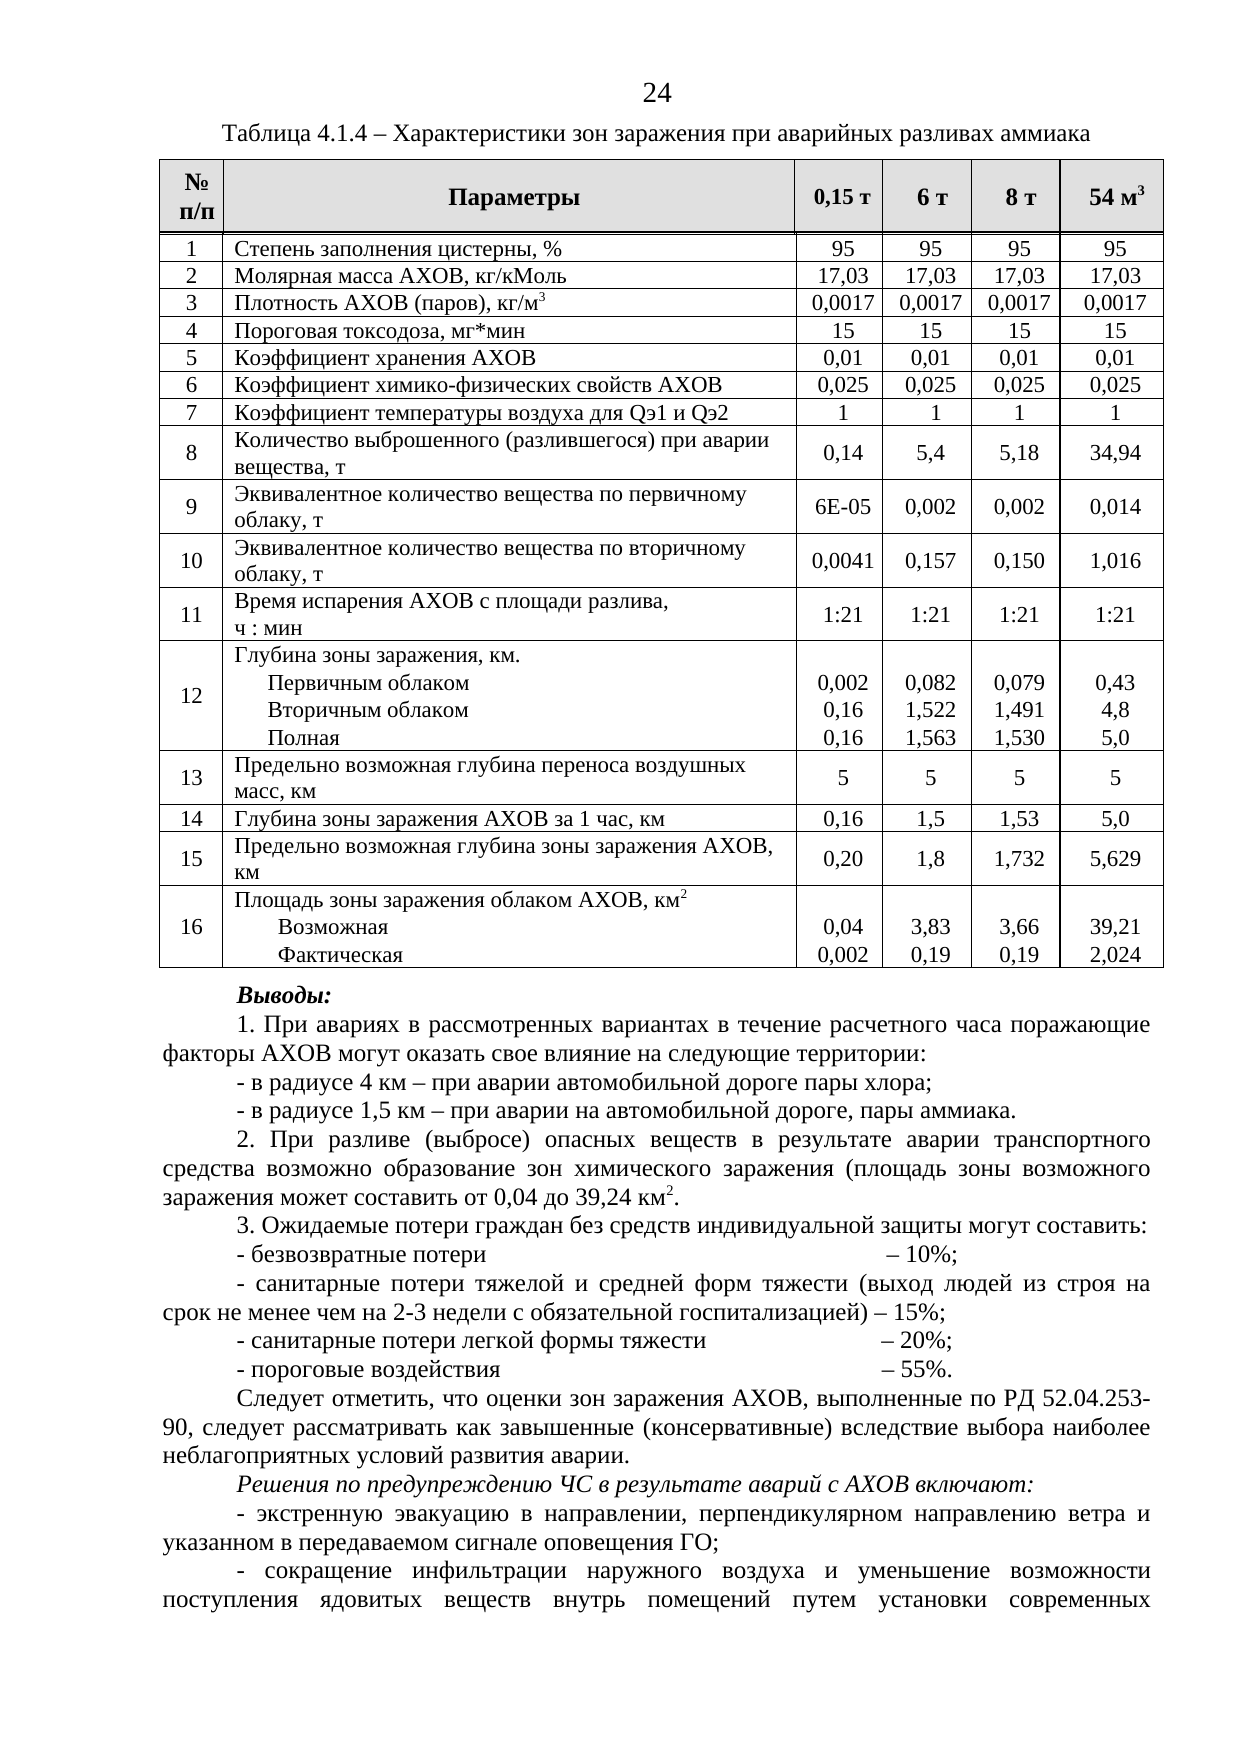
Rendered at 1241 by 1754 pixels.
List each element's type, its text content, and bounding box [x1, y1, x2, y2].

table_cell 0,0017 [1061, 289, 1163, 316]
table_cell 0,20 [797, 832, 882, 885]
table_cell 0,025 [797, 372, 882, 398]
table_cell Время испарения АХОВ с площади разлива, ч : мин [223, 588, 796, 640]
table_cell 1,8 [883, 832, 971, 885]
table_cell 5 [160, 344, 222, 371]
table_cell 1 [883, 399, 971, 425]
table_cell 10 [160, 534, 222, 587]
table_cell 2,024 [1061, 940, 1163, 967]
table_cell 0,01 [797, 344, 882, 371]
table_cell Коэффициент химико-физических свойств АХОВ [223, 372, 796, 398]
table_header 0,15 т [795, 160, 882, 231]
table_cell 1:21 [797, 588, 882, 640]
table_cell Полная [223, 723, 796, 750]
table_cell 1,563 [883, 723, 971, 750]
table_cell 3,83 [883, 912, 971, 939]
table_cell 0,04 [797, 912, 882, 939]
table_cell 1,732 [972, 832, 1059, 885]
table_cell 4,8 [1061, 695, 1163, 722]
table_cell 1,491 [972, 695, 1059, 722]
table_cell [797, 641, 882, 668]
table_cell 5,0 [1061, 723, 1163, 750]
table_cell 9 [160, 480, 222, 533]
table_cell 0,16 [797, 695, 882, 722]
table_cell 0,025 [1061, 372, 1163, 398]
text 1. При авариях в рассмотренных вариантах в течение расчетного часа поражающие факторы АХОВ могут оказать свое влияние на следующие территории: [162, 1009, 1152, 1067]
table_cell 5 [972, 751, 1059, 804]
table_header 54 м3 [1061, 160, 1163, 231]
table_cell 1,530 [972, 723, 1059, 750]
table_cell 1,016 [1061, 534, 1163, 587]
table_cell Эквивалентное количество вещества по вторичному облаку, т [223, 534, 796, 587]
table_cell Коэффициент температуры воздуха для Qэ1 и Qэ2 [223, 399, 796, 425]
text - в радиусе 4 км – при аварии автомобильной дороге пары хлора; [162, 1067, 1152, 1096]
table_cell 0,025 [972, 372, 1059, 398]
table_cell Вторичным облаком [223, 695, 796, 722]
table_cell 0,002 [797, 668, 882, 695]
table_cell 15 [972, 317, 1059, 343]
table_cell Первичным облаком [223, 668, 796, 695]
text Решения по предупреждению ЧС в результате аварий с АХОВ включают: [162, 1469, 1152, 1498]
text Следует отметить, что оценки зон заражения АХОВ, выполненные по РД 52.04.253-90, следует рассматривать как завышенные (консервативные) вследствие выбора наиболее неблагоприятных условий развития аварии. [162, 1383, 1152, 1469]
table_cell 15 [1061, 317, 1163, 343]
table_cell 7 [160, 399, 222, 425]
table_cell 95 [797, 235, 882, 261]
table_cell 1 [797, 399, 882, 425]
table_cell 34,94 [1061, 426, 1163, 479]
table_cell 1:21 [972, 588, 1059, 640]
table_cell 5 [797, 751, 882, 804]
table_cell 1,53 [972, 805, 1059, 831]
table_cell 95 [1061, 235, 1163, 261]
table_header 6 т [883, 160, 971, 231]
table_cell 15 [883, 317, 971, 343]
table_cell 1:21 [1061, 588, 1163, 640]
table_cell Фактическая [223, 940, 796, 967]
table_cell [1061, 641, 1163, 668]
text - экстренную эвакуацию в направлении, перпендикулярном направлению ветра и указанном в передаваемом сигнале оповещения ГО; [162, 1498, 1152, 1556]
table_cell Коэффициент хранения АХОВ [223, 344, 796, 371]
table_cell 14 [160, 805, 222, 831]
table_cell 5 [1061, 751, 1163, 804]
table_cell 0,0041 [797, 534, 882, 587]
table_cell 13 [160, 751, 222, 804]
text - санитарные потери тяжелой и средней форм тяжести (выход людей из строя на срок не менее чем на 2-3 недели с обязательной госпитализацией) – 15%; [162, 1268, 1152, 1326]
table_cell 5 [883, 751, 971, 804]
table_cell 0,01 [1061, 344, 1163, 371]
table_cell [883, 886, 971, 912]
table_cell [883, 641, 971, 668]
table_cell Предельно возможная глубина зоны заражения АХОВ, км [223, 832, 796, 885]
text 2. При разливе (выбросе) опасных веществ в результате аварии транспортного средства возможно образование зон химического заражения (площадь зоны возможного заражения может составить от 0,04 до 39,24 км2. [162, 1124, 1152, 1211]
table_cell Глубина зоны заражения, км. [223, 641, 796, 668]
table_cell Пороговая токсодоза, мг*мин [223, 317, 796, 343]
table_cell 0,43 [1061, 668, 1163, 695]
table_cell 17,03 [1061, 262, 1163, 288]
table_cell 0,19 [972, 940, 1059, 967]
table_cell 17,03 [972, 262, 1059, 288]
text Выводы: [162, 981, 1152, 1009]
table_cell 0,01 [883, 344, 971, 371]
table_cell [972, 641, 1059, 668]
table_cell 0,19 [883, 940, 971, 967]
table_cell Количество выброшенного (разлившегося) при аварии вещества, т [223, 426, 796, 479]
table_cell 0,002 [797, 940, 882, 967]
table_cell 0,150 [972, 534, 1059, 587]
table_cell [1061, 886, 1163, 912]
table_cell 95 [883, 235, 971, 261]
table_cell 17,03 [883, 262, 971, 288]
table_cell 2 [160, 262, 222, 288]
text 3. Ожидаемые потери граждан без средств индивидуальной защиты могут составить: [162, 1211, 1152, 1239]
text - безвозвратные потери – 10%; [162, 1239, 1152, 1268]
table_cell Эквивалентное количество вещества по первичному облаку, т [223, 480, 796, 533]
table_cell 0,002 [883, 480, 971, 533]
table_cell 11 [160, 588, 222, 640]
table_cell 0,14 [797, 426, 882, 479]
text - санитарные потери легкой формы тяжести – 20%; [162, 1326, 1152, 1354]
text - пороговые воздействия – 55%. [162, 1354, 1152, 1383]
table_cell 8 [160, 426, 222, 479]
table_cell 1,522 [883, 695, 971, 722]
table_cell 0,025 [883, 372, 971, 398]
table_cell 1 [1061, 399, 1163, 425]
table_cell 0,0017 [972, 289, 1059, 316]
table_cell Глубина зоны заражения АХОВ за 1 час, км [223, 805, 796, 831]
table_cell 0,002 [972, 480, 1059, 533]
table_header Параметры [224, 160, 794, 231]
table_cell 1:21 [883, 588, 971, 640]
table_cell 0,16 [797, 805, 882, 831]
table_cell 5,4 [883, 426, 971, 479]
table_cell Возможная [223, 912, 796, 939]
table_cell Степень заполнения цистерны, % [223, 235, 796, 261]
table_cell 1 [160, 235, 222, 261]
table_cell 0,01 [972, 344, 1059, 371]
table_cell 5,0 [1061, 805, 1163, 831]
table_header 8 т [972, 160, 1059, 231]
table_cell 0,16 [797, 723, 882, 750]
table_cell 15 [797, 317, 882, 343]
table_cell 0,079 [972, 668, 1059, 695]
table_cell 0,082 [883, 668, 971, 695]
table_cell 17,03 [797, 262, 882, 288]
table_cell 0,157 [883, 534, 971, 587]
table_cell 16 [160, 886, 222, 967]
table_cell 95 [972, 235, 1059, 261]
table_cell 6E-05 [797, 480, 882, 533]
table_cell 4 [160, 317, 222, 343]
table_cell Предельно возможная глубина переноса воздушных масс, км [223, 751, 796, 804]
table_cell 39,21 [1061, 912, 1163, 939]
table_cell 12 [160, 641, 222, 750]
table_cell 5,18 [972, 426, 1059, 479]
table_cell 15 [160, 832, 222, 885]
table_cell Плотность АХОВ (паров), кг/м3 [223, 289, 796, 316]
table_cell 5,629 [1061, 832, 1163, 885]
table_header № п/п [160, 160, 223, 231]
table_cell Молярная масса АХОВ, кг/кМоль [223, 262, 796, 288]
table_cell Площадь зоны заражения облаком АХОВ, км2 [223, 886, 796, 912]
table_cell 3 [160, 289, 222, 316]
table_cell [797, 886, 882, 912]
table_cell [972, 886, 1059, 912]
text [162, 1556, 1152, 1613]
table_cell 6 [160, 372, 222, 398]
text - в радиусе 1,5 км – при аварии на автомобильной дороге, пары аммиака. [162, 1096, 1152, 1124]
table_cell 3,66 [972, 912, 1059, 939]
table_cell 1,5 [883, 805, 971, 831]
table_cell 0,014 [1061, 480, 1163, 533]
text Таблица 4.1.4 – Характеристики зон заражения при аварийных разливах аммиака [162, 118, 1166, 147]
table_cell 0,0017 [797, 289, 882, 316]
table_cell 0,0017 [883, 289, 971, 316]
table_cell 1 [972, 399, 1059, 425]
